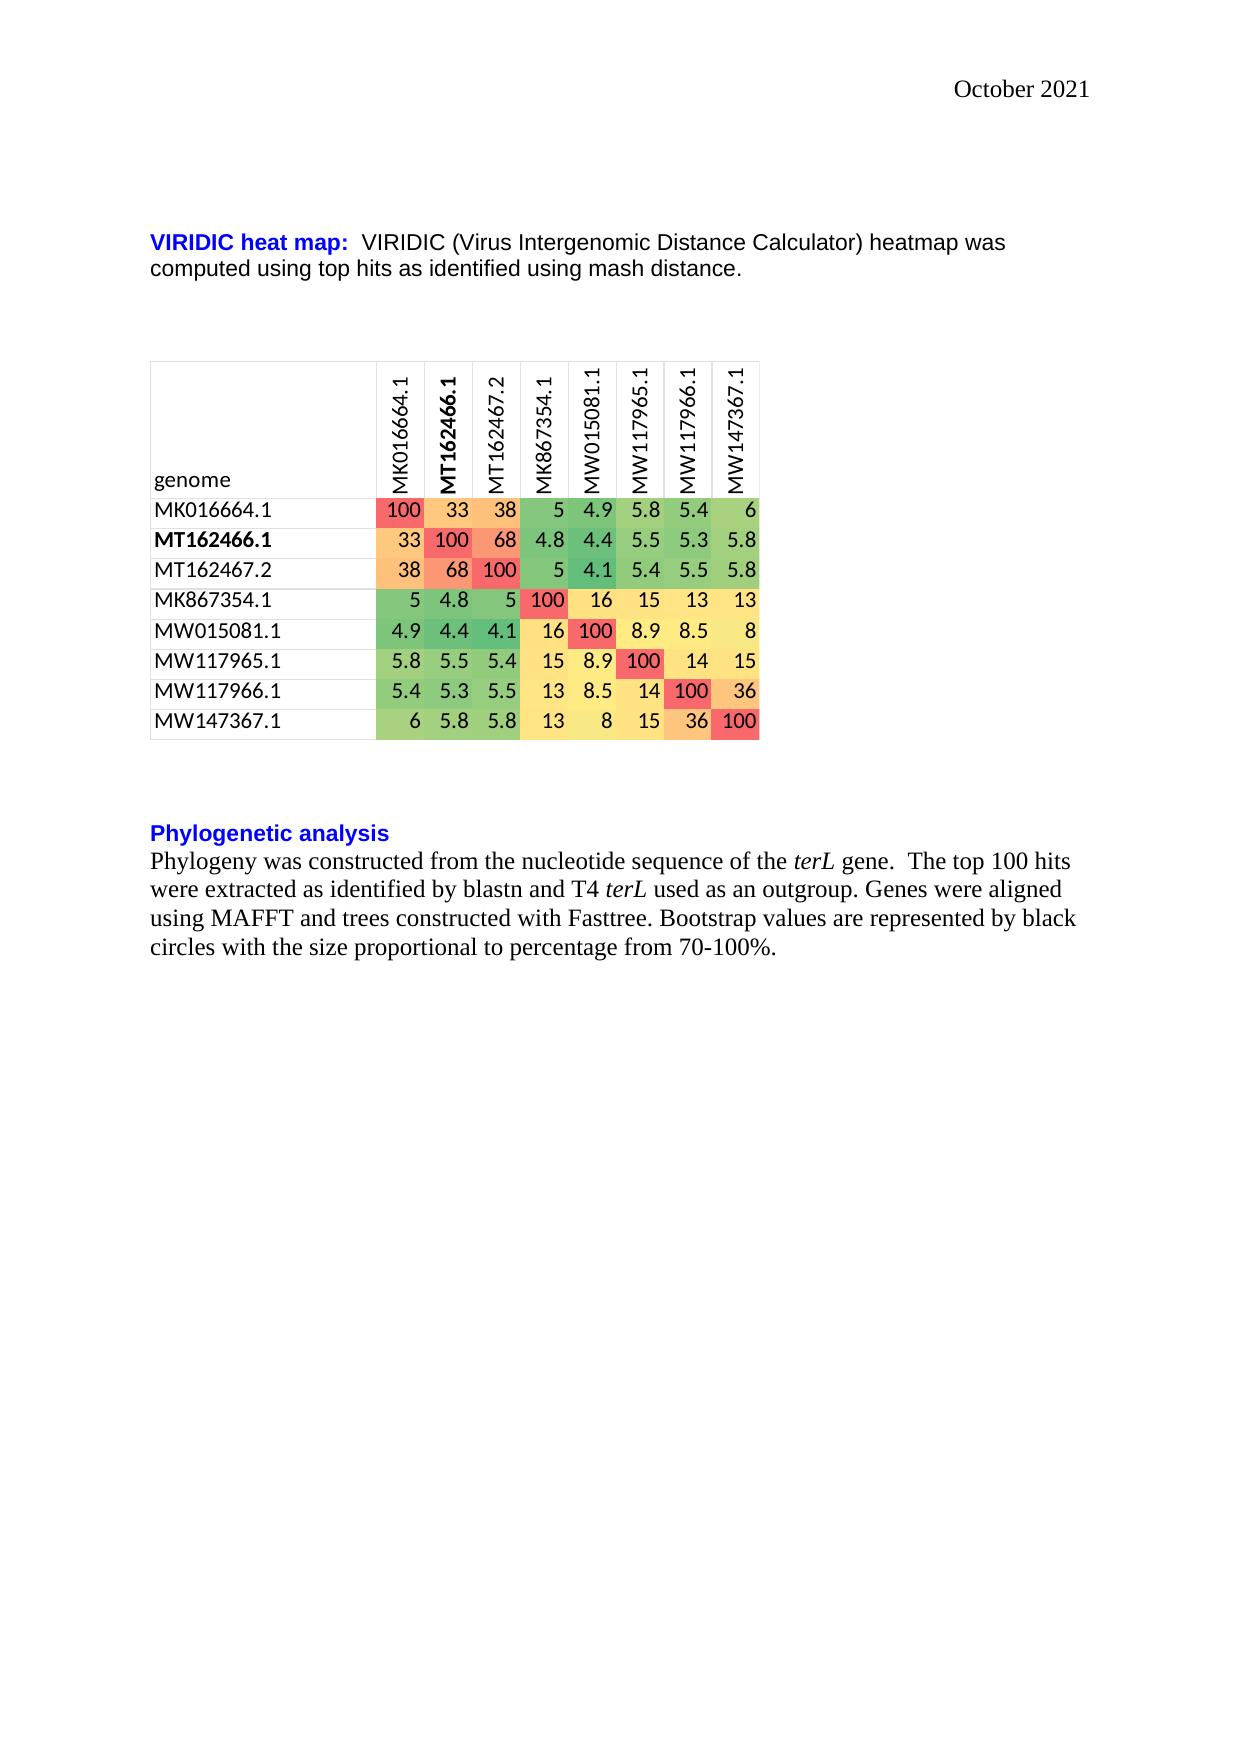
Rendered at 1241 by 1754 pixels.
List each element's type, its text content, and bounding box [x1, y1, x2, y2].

text Phylogenetic analysis [150, 819, 1090, 846]
text Phylogeny was constructed from the nucleotide sequence of the terL gene. The top 100 hits were extracted as identified by blastn and T4 terL used as an outgroup. Genes were aligned using MAFFT and trees constructed with Fasttree. Bootstrap values are represented by black circles with the size proportional to percentage from 70-100%. [150, 846, 1090, 961]
text VIRIDIC heat map: VIRIDIC (Virus Intergenomic Distance Calculator) heatmap was computed using top hits as identified using mash distance. [150, 229, 1090, 282]
